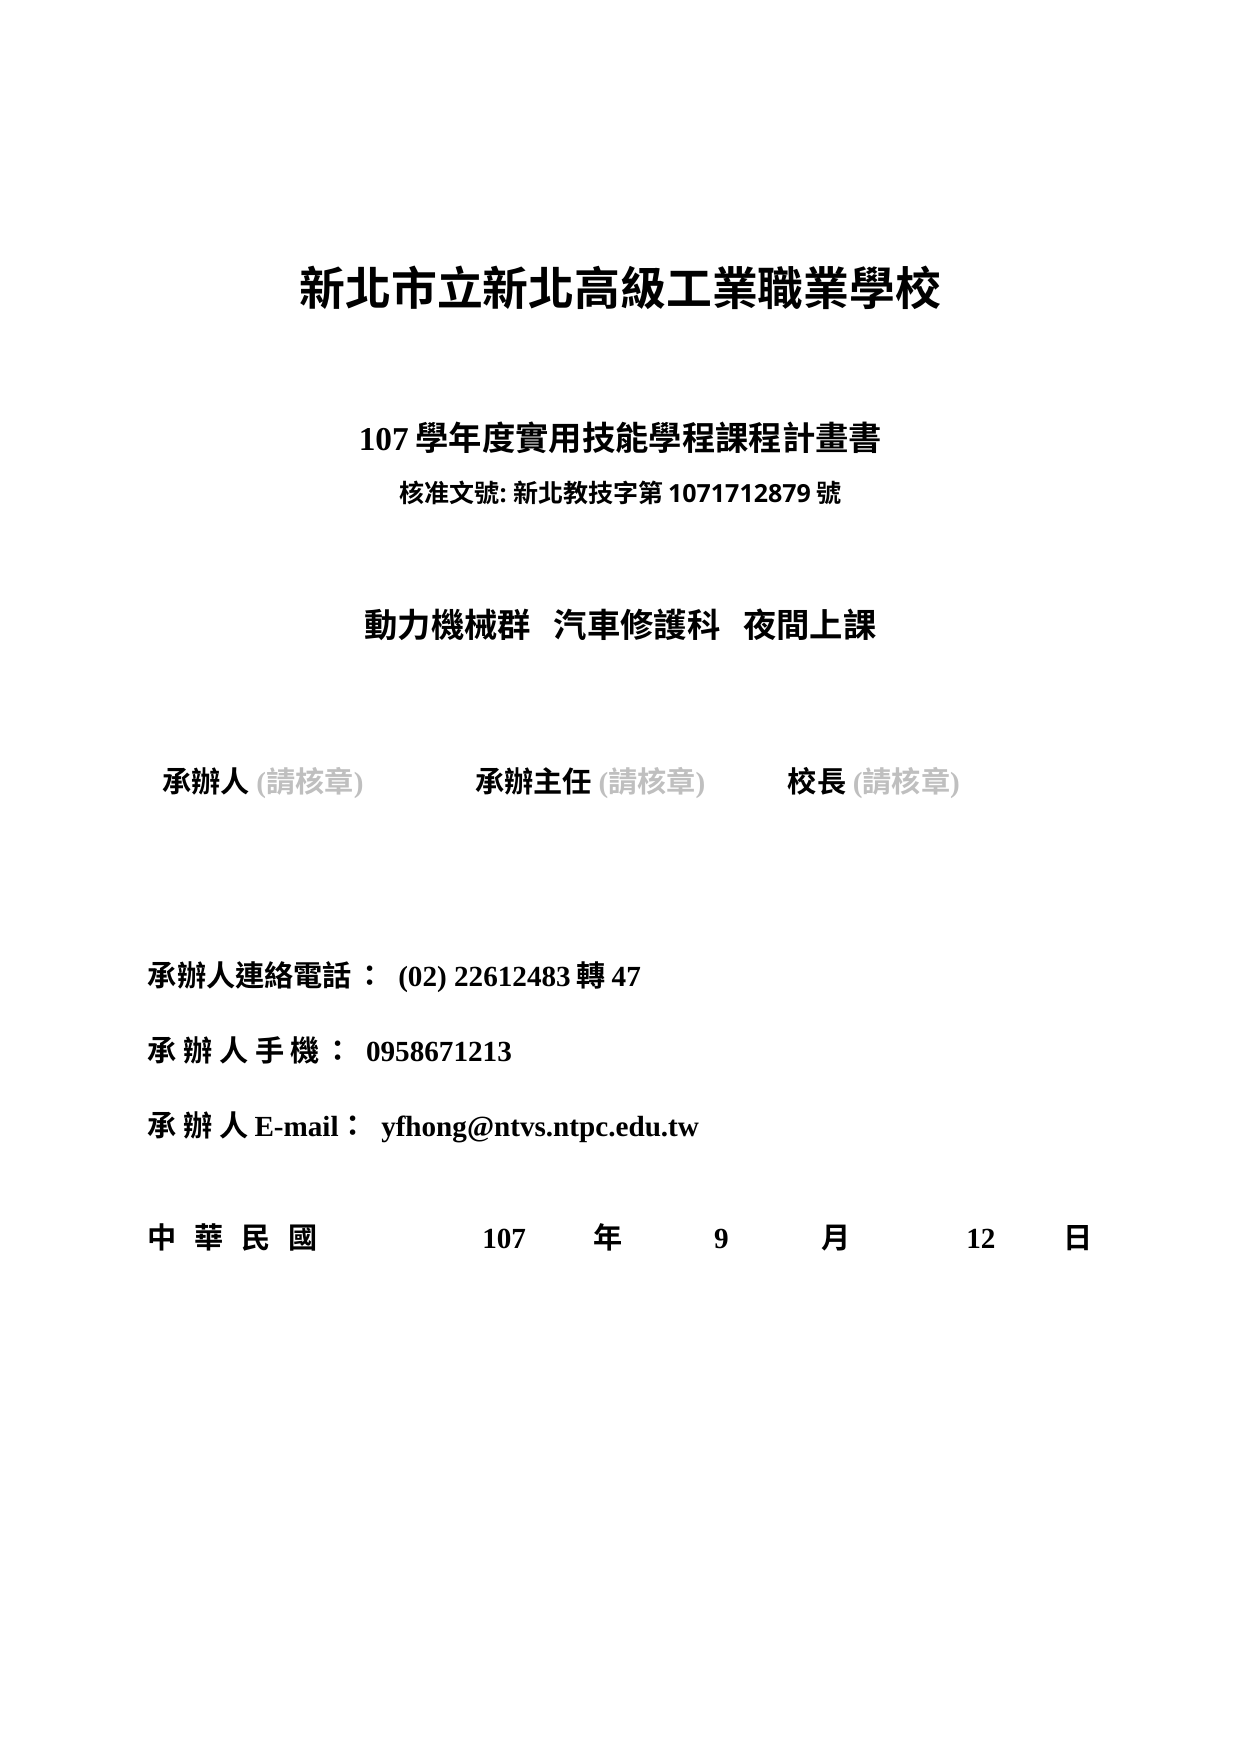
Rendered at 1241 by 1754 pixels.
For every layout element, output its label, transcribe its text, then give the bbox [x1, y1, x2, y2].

table_header 承辦主任 (請核章) [464, 739, 776, 817]
table_header 承辦人 (請核章) [151, 739, 464, 817]
text 承辦人連絡電話 ： (02) 22612483轉47 [148, 936, 1092, 1011]
text 新北市立新北高級工業職業學校 [148, 248, 1092, 323]
text 核准文號: 新北教技字第1071712879號 [148, 473, 1092, 511]
text 107學年度實用技能學程課程計畫書 [148, 398, 1092, 473]
table_header 校長 (請核章) [776, 742, 1086, 817]
text 動力機械群 汽車修護科 夜間上課 [148, 586, 1092, 661]
text 承 辦 人E-mail： yfhong@ntvs.ntpc.edu.tw [148, 1086, 1092, 1161]
text 承 辦 人 手 機 ： 0958671213 [148, 1011, 1092, 1086]
text 中華民國 107 年 9 月 12 日 [148, 1198, 1092, 1273]
